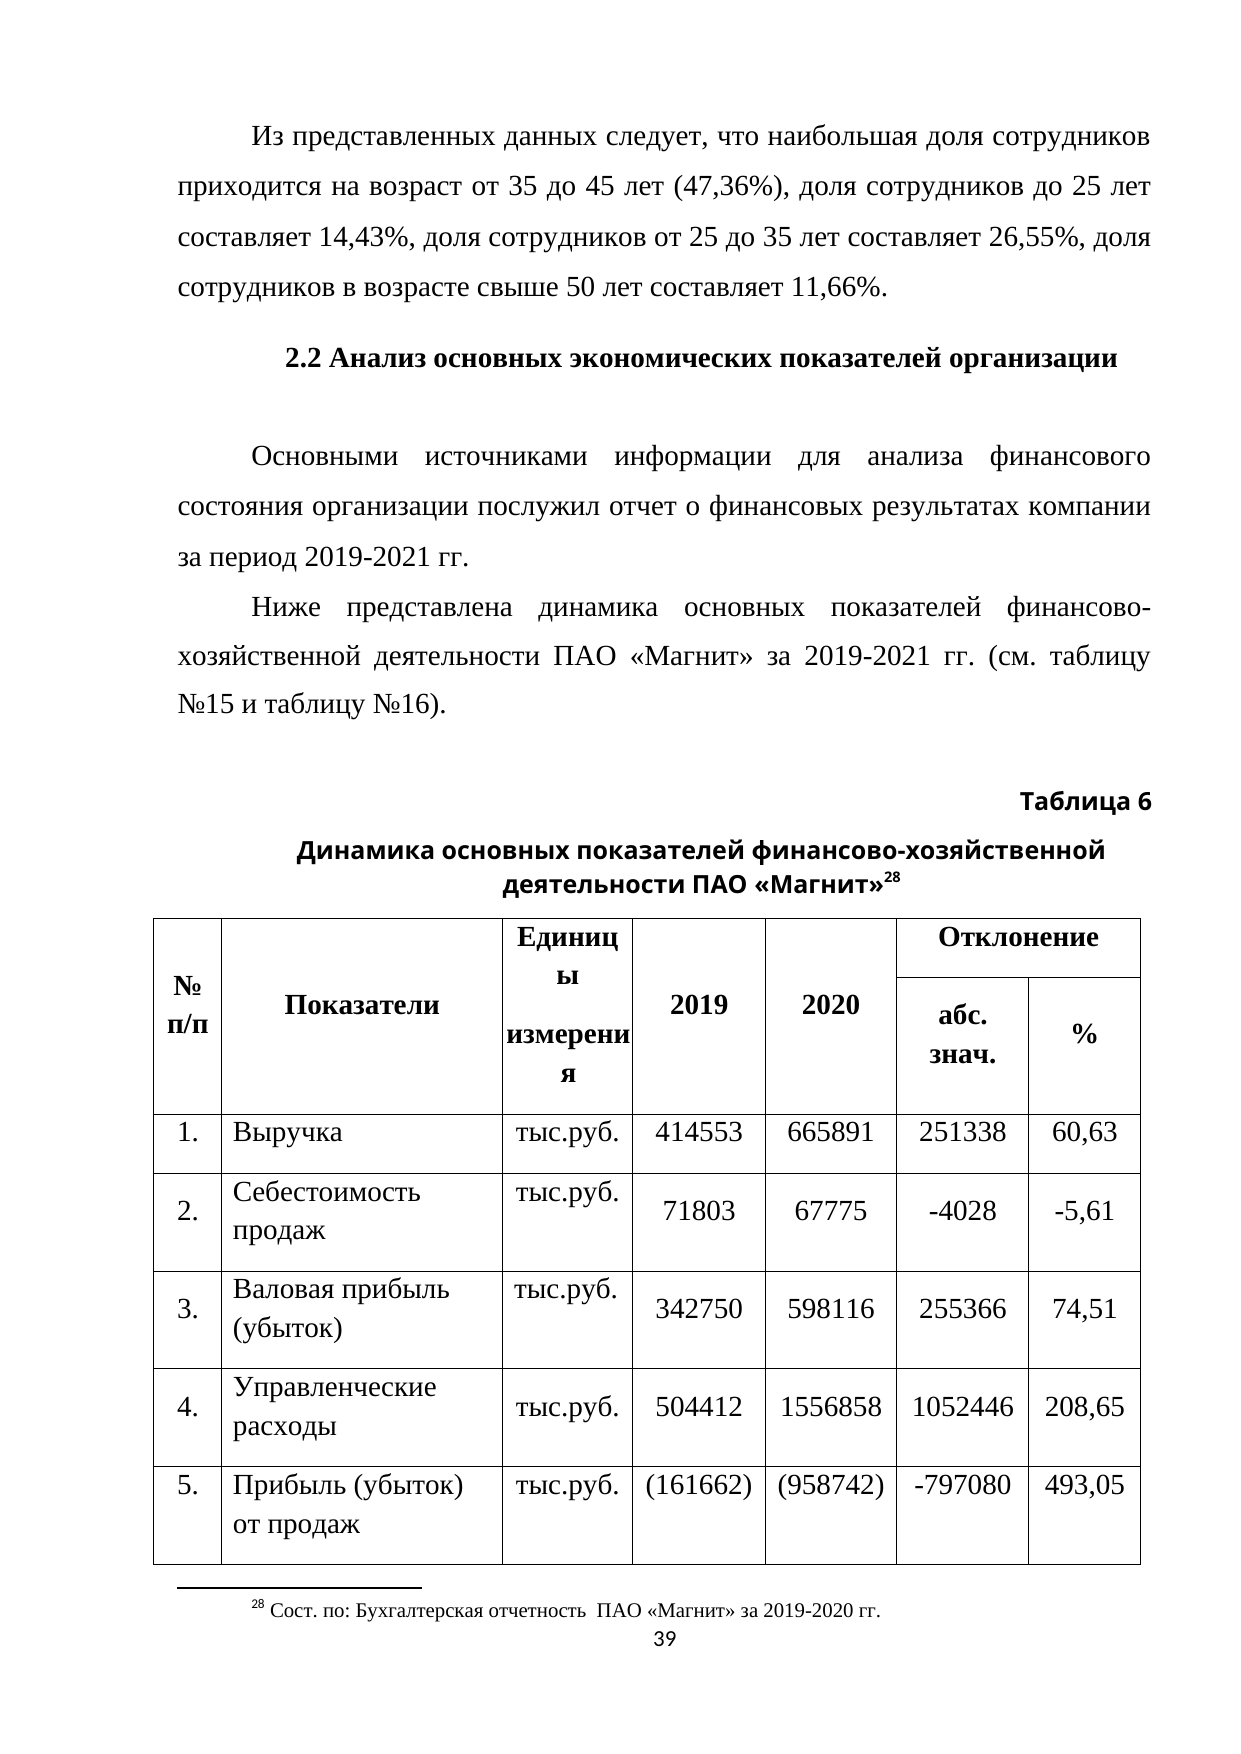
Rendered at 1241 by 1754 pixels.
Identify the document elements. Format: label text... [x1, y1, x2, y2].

table_cell 1052446 [897, 1369, 1028, 1466]
table_cell 414553 [633, 1115, 765, 1173]
table_cell 208,65 [1029, 1369, 1140, 1466]
table_cell 60,63 [1029, 1115, 1140, 1173]
table_cell 2. [154, 1174, 221, 1271]
table_cell 74,51 [1029, 1272, 1140, 1368]
table_cell 4. [154, 1369, 221, 1466]
text Основными источниками информации для анализа финансового состояния организации послужил отчет о финансовых результатах компании за период 2019-2021 гг. [177, 438, 1152, 572]
table_cell тыс.руб. [503, 1115, 632, 1173]
table_cell Себестоимость продаж [222, 1174, 502, 1271]
table_cell 71803 [633, 1174, 765, 1271]
table_cell 5. [154, 1467, 221, 1564]
table_header 2020 [766, 919, 896, 1113]
table_cell % [1029, 978, 1140, 1113]
table_cell тыс.руб. [503, 1369, 632, 1466]
text деятельности ПАО «Магнит» [177, 867, 1152, 901]
table_cell 67775 [766, 1174, 896, 1271]
text Таблица 6 [177, 783, 1152, 817]
table_cell Выручка [222, 1115, 502, 1173]
table_cell тыс.руб. [503, 1174, 632, 1271]
table_cell тыс.руб. [503, 1272, 632, 1368]
table_header № п/п [154, 919, 221, 1113]
table_cell 251338 [897, 1115, 1028, 1173]
table_cell -797080 [897, 1467, 1028, 1564]
text Ниже представлена динамика основных показателей финансово-хозяйственной деятельности ПАО «Магнит» за 2019-2021 гг. (см. таблицу №15 и таблицу №16). [177, 589, 1152, 720]
table_cell 598116 [766, 1272, 896, 1368]
text Динамика основных показателей финансово-хозяйственной [177, 833, 1152, 867]
table_cell -4028 [897, 1174, 1028, 1271]
table_cell (958742) [766, 1467, 896, 1564]
table_header Единицы измерения [503, 919, 632, 1113]
table_cell 1. [154, 1115, 221, 1173]
table_cell 493,05 [1029, 1467, 1140, 1564]
table_cell 504412 [633, 1369, 765, 1466]
table_header Показатели [222, 919, 502, 1113]
table_cell абс. знач. [897, 978, 1028, 1113]
table_header 2019 [633, 919, 765, 1113]
table_cell (161662) [633, 1467, 765, 1564]
table_cell 3. [154, 1272, 221, 1368]
table_cell тыс.руб. [503, 1467, 632, 1564]
table_cell 342750 [633, 1272, 765, 1368]
text Из представленных данных следует, что наибольшая доля сотрудников приходится на возраст от 35 до 45 лет (47,36%), доля сотрудников до 25 лет составляет 14,43%, доля сотрудников от 25 до 35 лет составляет 26,55%, доля сотрудников в возрасте свыше 50 лет составляет 11,66%. [177, 118, 1152, 303]
subtitle 2.2 Анализ основных экономических показателей организации [177, 340, 1152, 374]
table_cell Прибыль (убыток) от продаж [222, 1467, 502, 1564]
table_cell -5,61 [1029, 1174, 1140, 1271]
table_header Отклонение [897, 919, 1140, 977]
table_cell 255366 [897, 1272, 1028, 1368]
table_cell Управленческие расходы [222, 1369, 502, 1466]
table_cell 665891 [766, 1115, 896, 1173]
table_cell 1556858 [766, 1369, 896, 1466]
table_cell Валовая прибыль (убыток) [222, 1272, 502, 1368]
